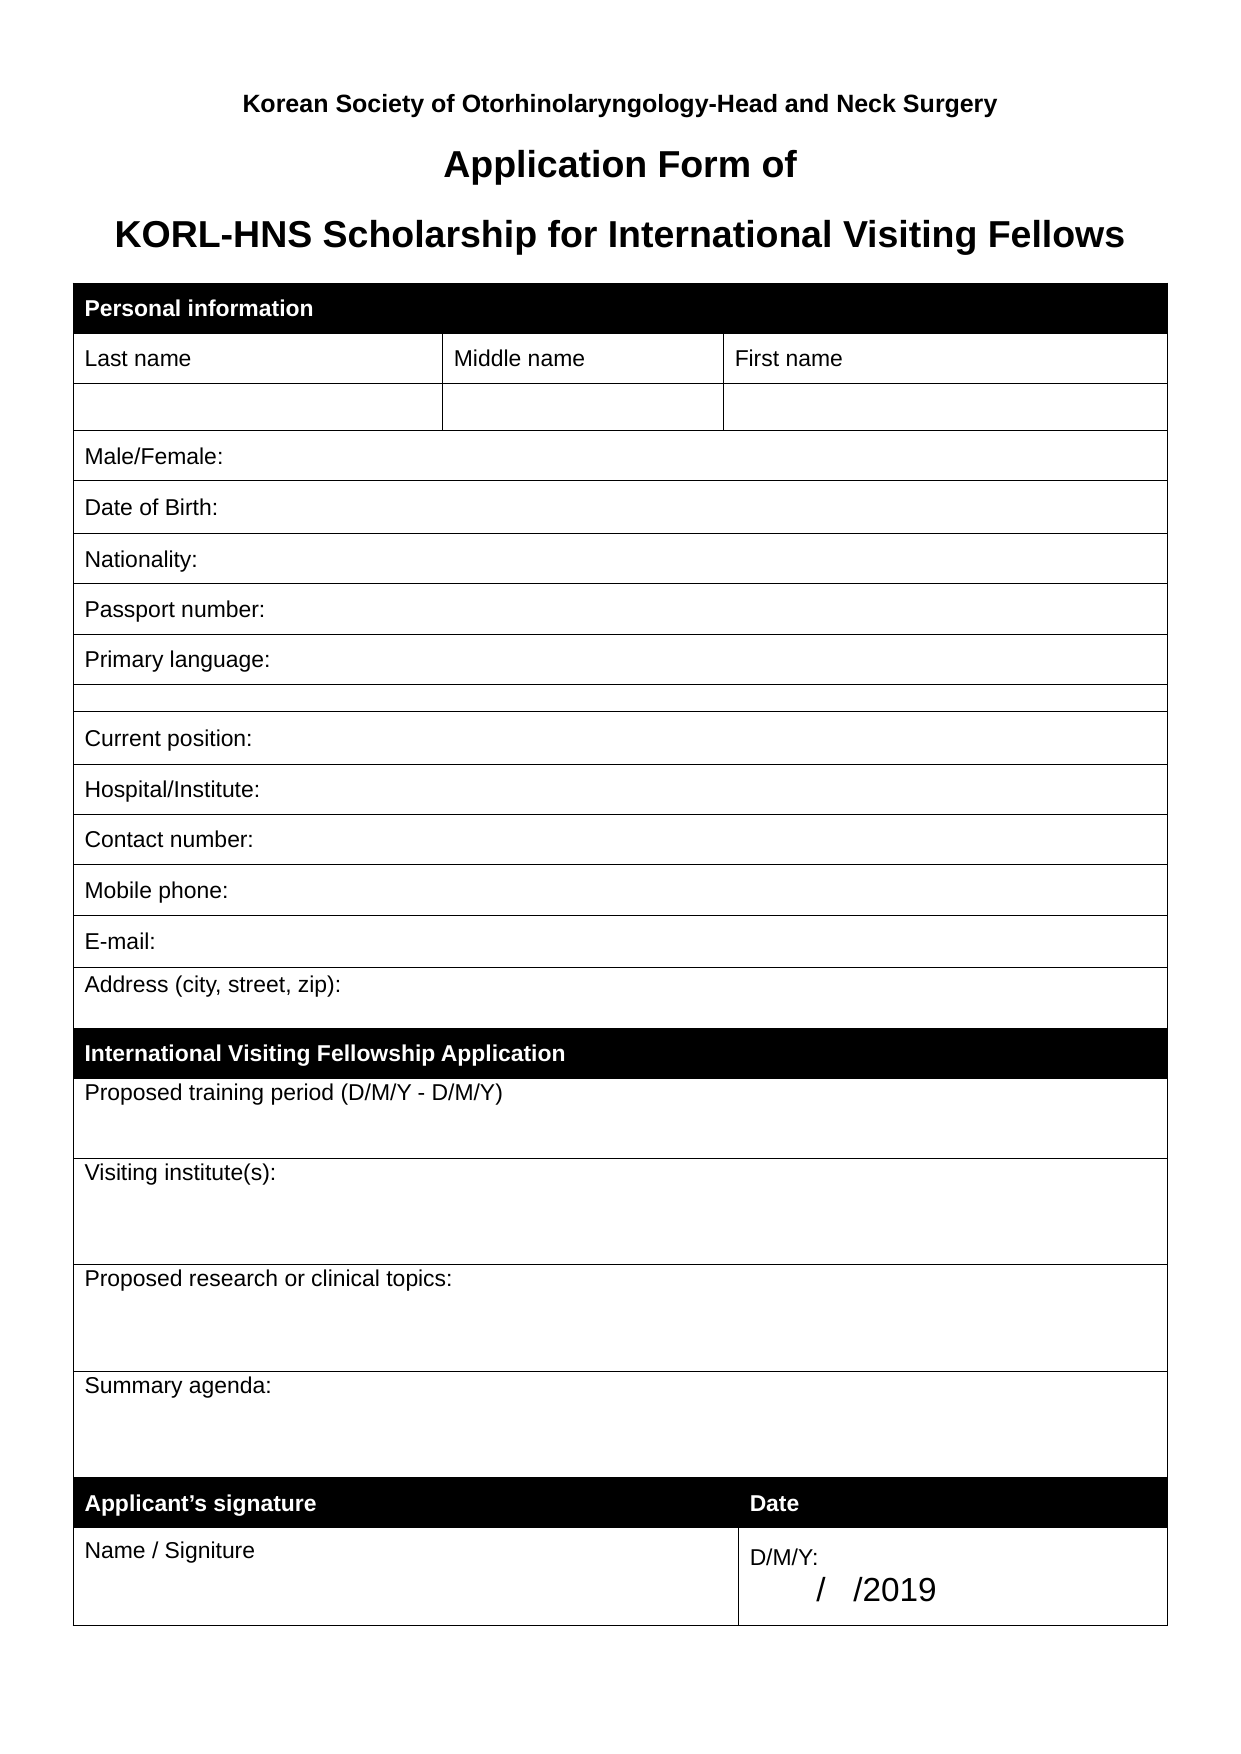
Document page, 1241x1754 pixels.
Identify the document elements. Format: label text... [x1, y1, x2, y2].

table_cell [724, 384, 1167, 430]
table_cell Last name [74, 334, 442, 383]
table_cell Address (city, street, zip): [74, 968, 1167, 1027]
table_cell First name [724, 334, 1167, 383]
text Application Form of [75, 142, 1165, 185]
text KORL-HNS Scholarship for International Visiting Fellows [75, 212, 1165, 255]
table_cell Mobile phone: [74, 865, 1167, 914]
table_cell Date of Birth: [74, 481, 1167, 533]
table_header Personal information [74, 284, 1167, 333]
table_cell Current position: [74, 712, 1167, 764]
table_cell Summary agenda: [74, 1372, 1167, 1477]
table_cell Nationality: [74, 534, 1167, 583]
table_cell Passport number: [74, 584, 1167, 633]
table_cell [74, 384, 442, 430]
table_cell [443, 384, 723, 430]
table_cell Hospital/Institute: [74, 765, 1167, 814]
table_cell D/M/Y: / /2019 [739, 1528, 1167, 1624]
table_cell [74, 685, 1167, 711]
table_cell Middle name [443, 334, 723, 383]
table_cell Visiting institute(s): [74, 1159, 1167, 1264]
table_cell Proposed research or clinical topics: [74, 1265, 1167, 1371]
table_cell International Visiting Fellowship Application [74, 1029, 1167, 1078]
table_cell Contact number: [74, 815, 1167, 864]
table_cell E-mail: [74, 916, 1167, 967]
table_cell Date [739, 1478, 1167, 1527]
table_cell Applicant’s signature [74, 1478, 738, 1527]
table_cell Name / Signiture [74, 1528, 738, 1624]
table_cell Male/Female: [74, 431, 1167, 480]
table_cell Proposed training period (D/M/Y - D/M/Y) [74, 1079, 1167, 1158]
table_cell Primary language: [74, 635, 1167, 684]
